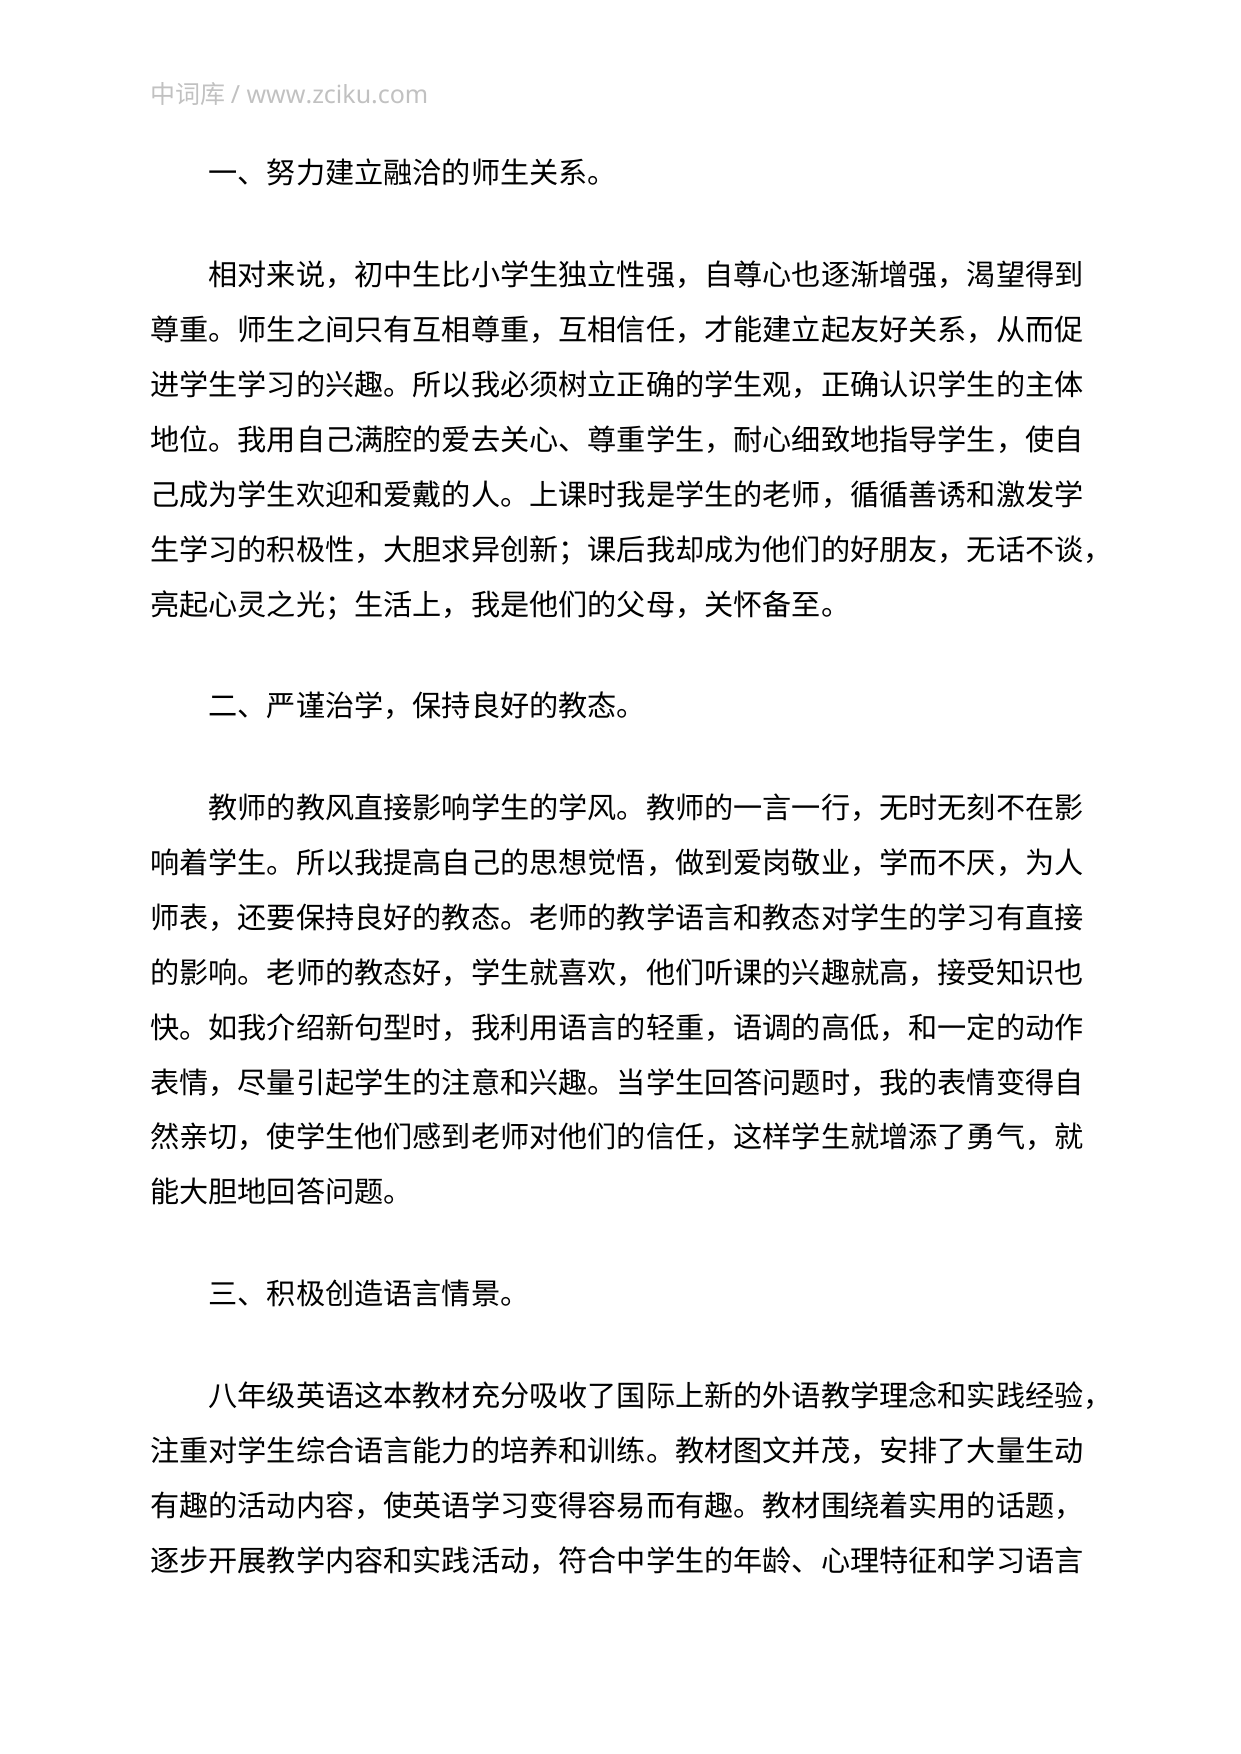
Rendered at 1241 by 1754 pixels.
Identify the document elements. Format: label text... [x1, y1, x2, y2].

text 三、积极创造语言情景。 [150, 1271, 1090, 1313]
text 一、努力建立融洽的师生关系。 [150, 150, 1090, 192]
text 相对来说，初中生比小学生独立性强，自尊心也逐渐增强，渴望得到尊重。师生之间只有互相尊重，互相信任，才能建立起友好关系，从而促进学生学习的兴趣。所以我必须树立正确的学生观，正确认识学生的主体地位。我用自己满腔的爱去关心、尊重学生，耐心细致地指导学生，使自己成为学生欢迎和爱戴的人。上课时我是学生的老师，循循善诱和激发学生学习的积极性，大胆求异创新；课后我却成为他们的好朋友，无话不谈，亮起心灵之光；生活上，我是他们的父母，关怀备至。 [150, 252, 1090, 623]
text 教师的教风直接影响学生的学风。教师的一言一行，无时无刻不在影响着学生。所以我提高自己的思想觉悟，做到爱岗敬业，学而不厌，为人师表，还要保持良好的教态。老师的教学语言和教态对学生的学习有直接的影响。老师的教态好，学生就喜欢，他们听课的兴趣就高，接受知识也快。如我介绍新句型时，我利用语言的轻重，语调的高低，和一定的动作表情，尽量引起学生的注意和兴趣。当学生回答问题时，我的表情变得自然亲切，使学生他们感到老师对他们的信任，这样学生就增添了勇气，就能大胆地回答问题。 [150, 785, 1090, 1211]
text 二、严谨治学，保持良好的教态。 [150, 683, 1090, 725]
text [150, 1372, 1090, 1579]
